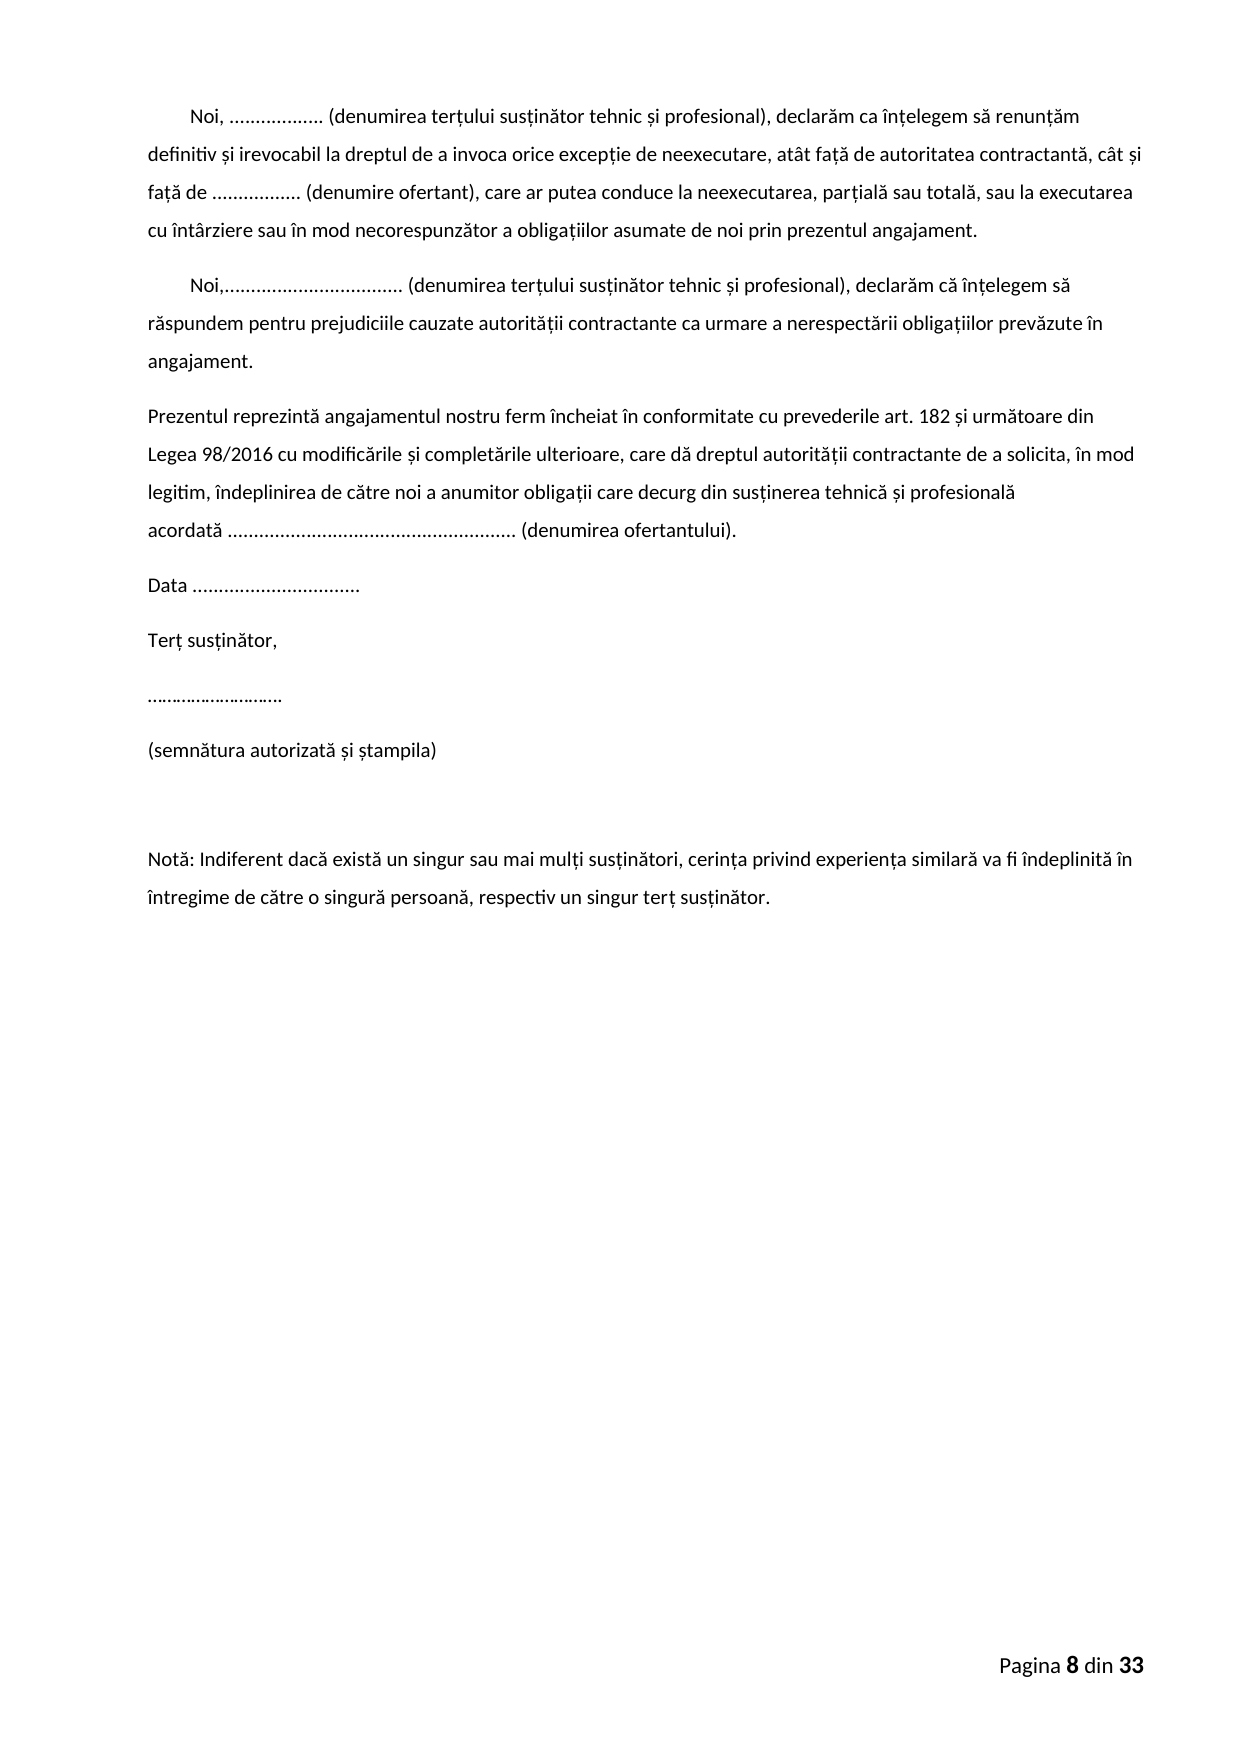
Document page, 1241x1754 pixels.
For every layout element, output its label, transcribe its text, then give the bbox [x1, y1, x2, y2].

text (semnătura autorizată şi ștampila) [148, 737, 1144, 762]
text Terţ susţinător, [148, 627, 1144, 653]
text Data ................................ [148, 572, 1144, 598]
text Notă: Indiferent dacă există un singur sau mai mulţi susţinători, cerinţa privind experienţa similară va fi îndeplinită în întregime de către o singură persoană, respectiv un singur terţ susţinător. [148, 846, 1144, 910]
text Noi, .................. (denumirea terţului susţinător tehnic şi profesional), declarăm ca înţelegem să renunţăm definitiv şi irevocabil la dreptul de a invoca orice excepţie de neexecutare, atât faţă de autoritatea contractantă, cât şi faţă de ................. (denumire ofertant), care ar putea conduce la neexecutarea, parţială sau totală, sau la executarea cu întârziere sau în mod necorespunzător a obligaţiilor asumate de noi prin prezentul angajament. [148, 103, 1144, 243]
text ………………………. [148, 682, 1144, 707]
text Noi,.................................. (denumirea terţului susţinător tehnic şi profesional), declarăm că înţelegem să răspundem pentru prejudiciile cauzate autorităţii contractante ca urmare a nerespectării obligaţiilor prevăzute în angajament. [148, 272, 1144, 374]
text Prezentul reprezintă angajamentul nostru ferm încheiat în conformitate cu prevederile art. 182 și următoare din Legea 98/2016 cu modificările şi completările ulterioare, care dă dreptul autorităţii contractante de a solicita, în mod legitim, îndeplinirea de către noi a anumitor obligaţii care decurg din susţinerea tehnică şi profesională acordată ....................................................... (denumirea ofertantului). [148, 403, 1144, 543]
